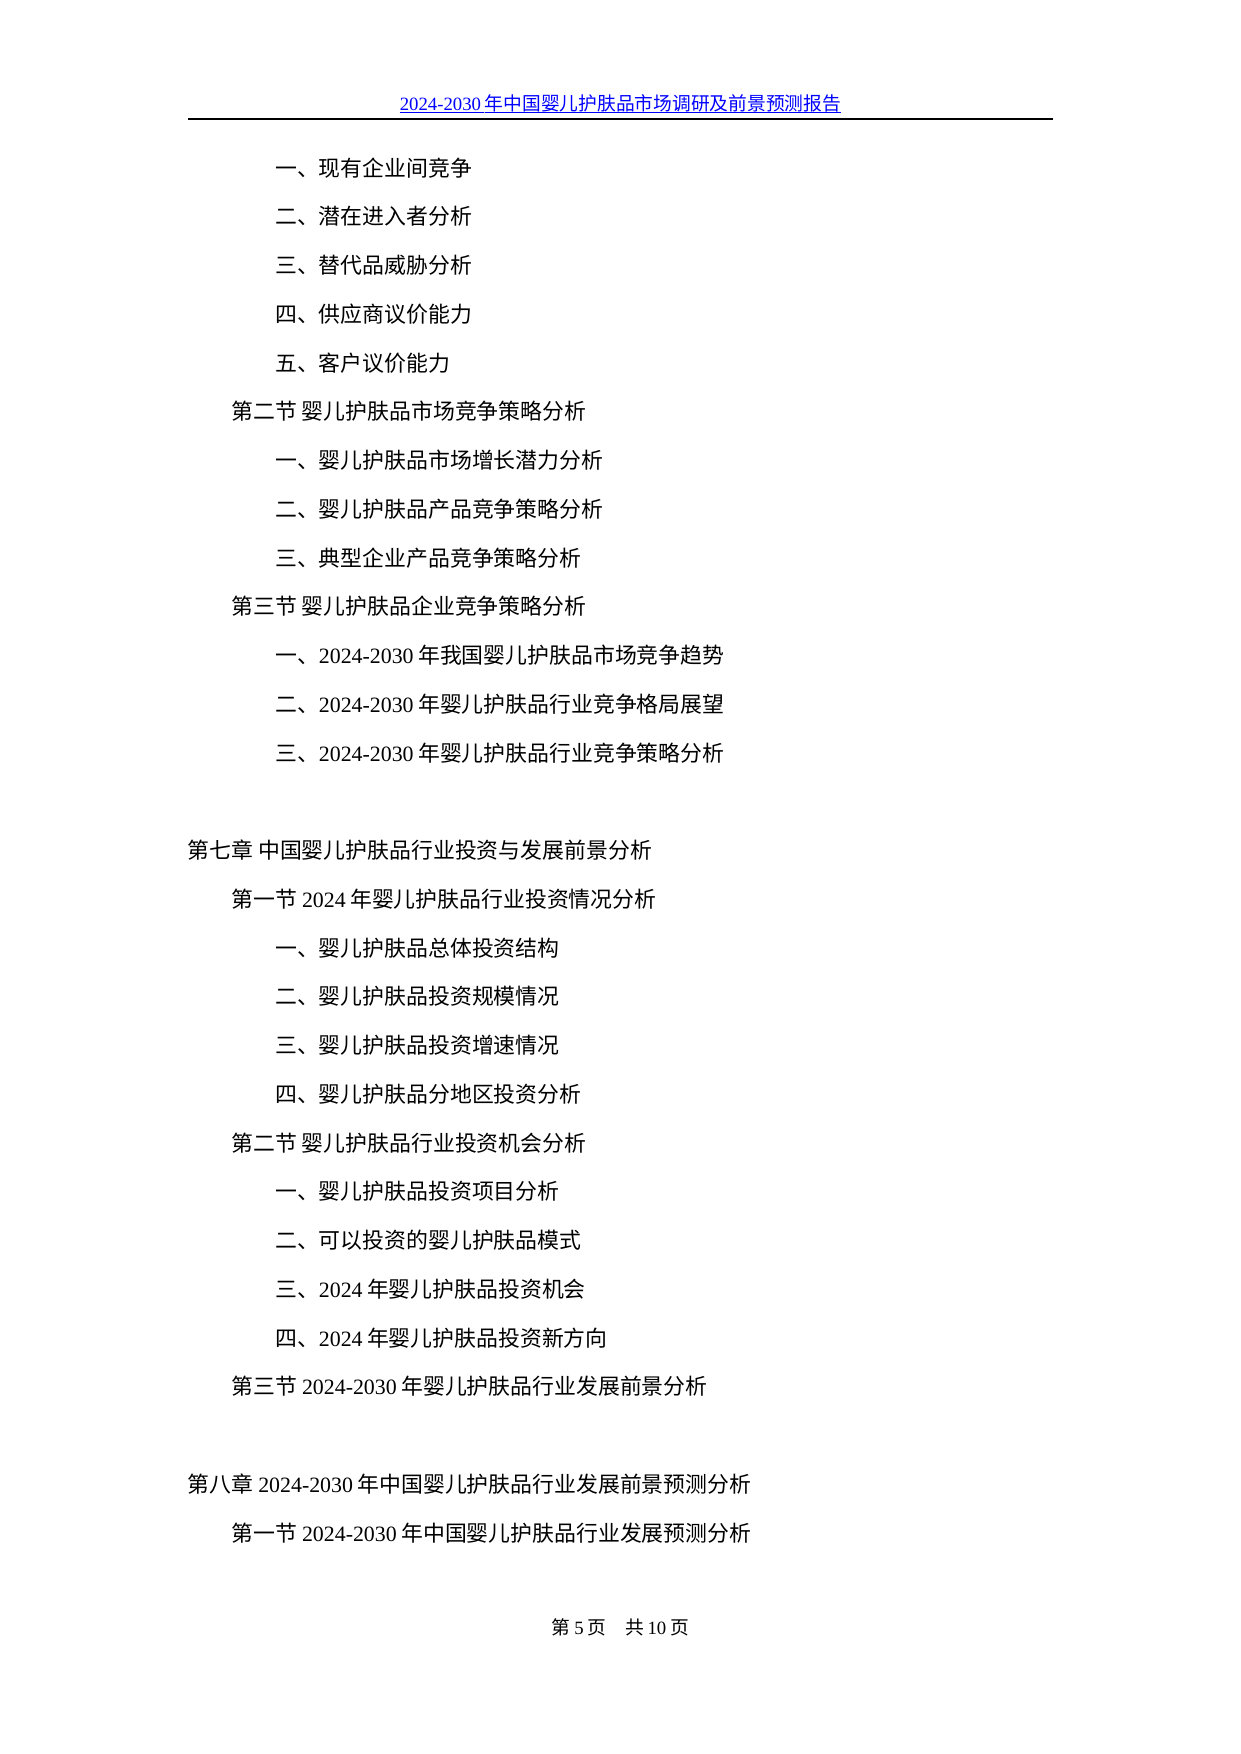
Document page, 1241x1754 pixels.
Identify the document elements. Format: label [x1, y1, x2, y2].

text [187, 150, 1053, 1548]
